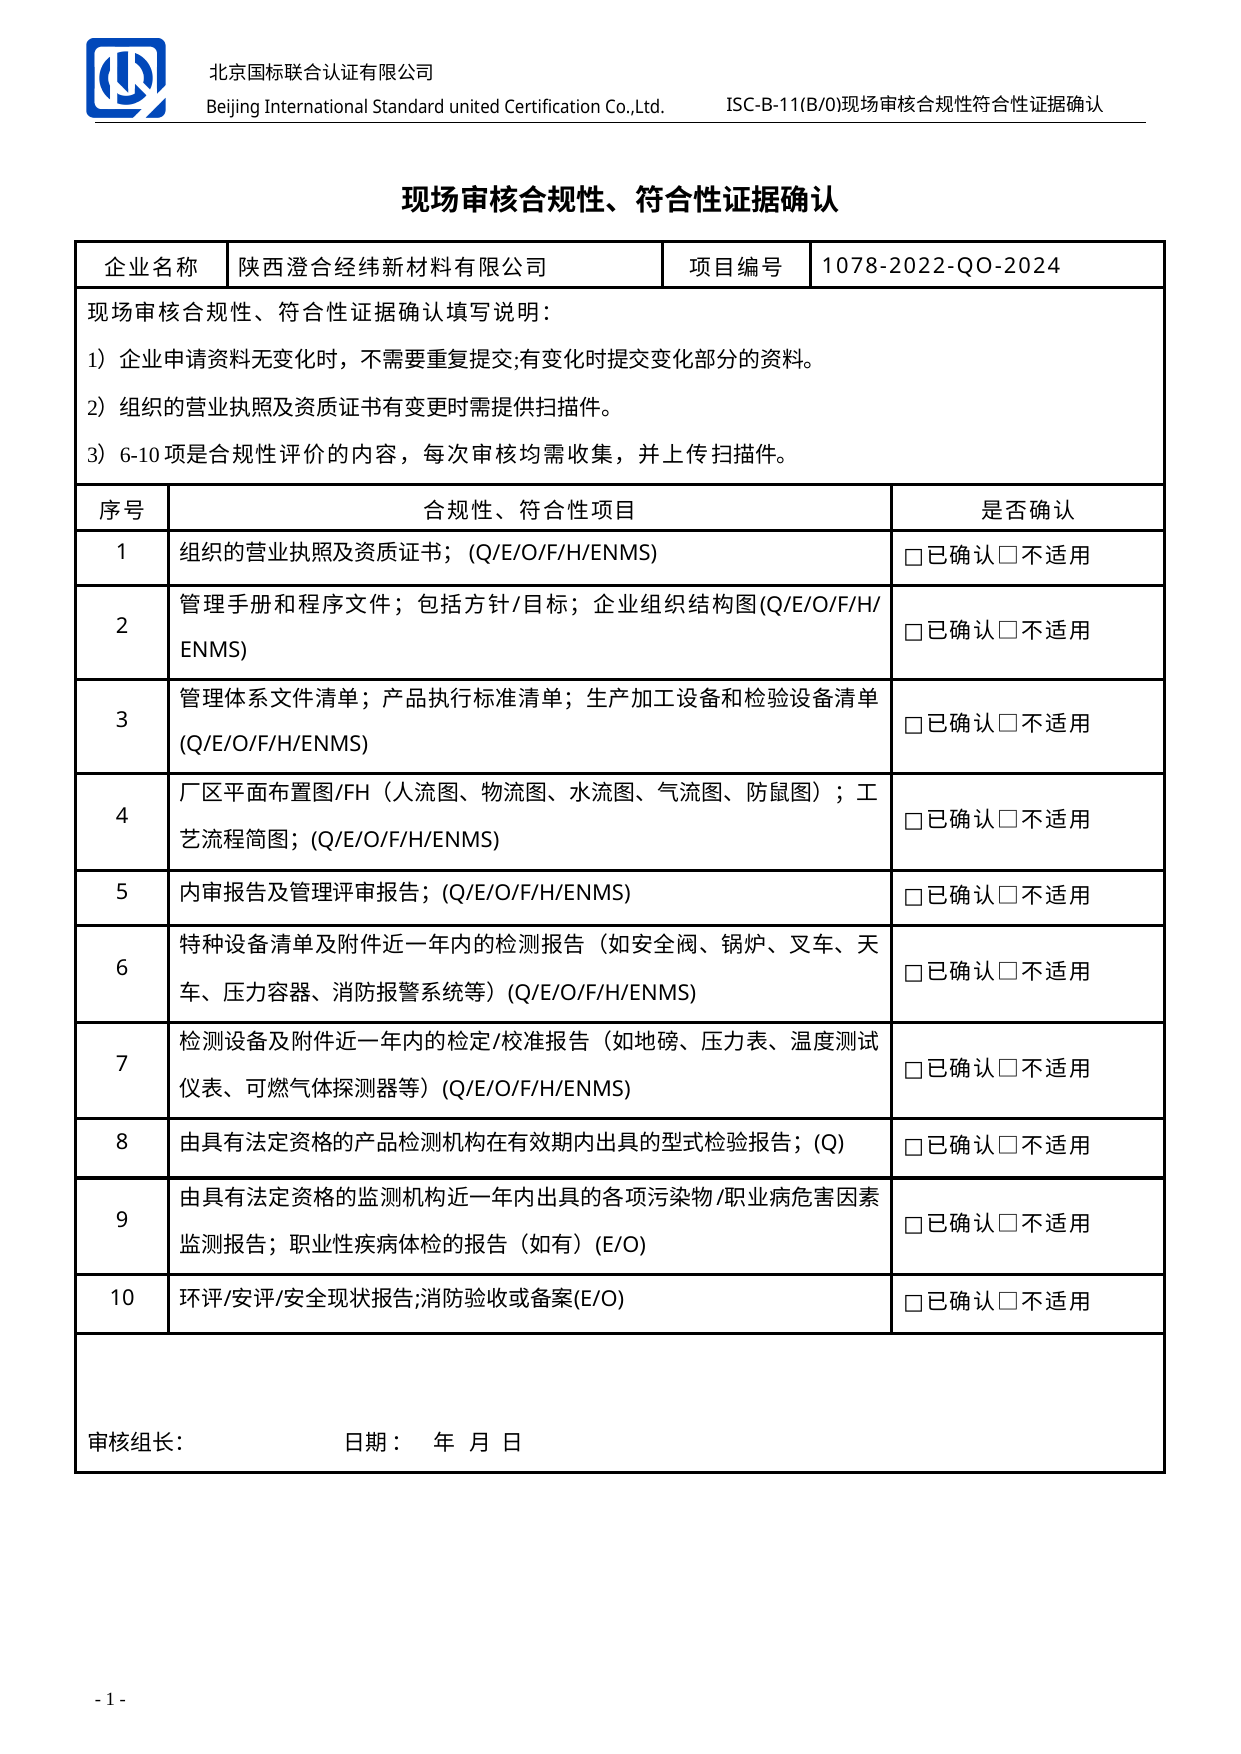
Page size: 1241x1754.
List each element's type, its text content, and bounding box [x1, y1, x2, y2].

picture [86, 38, 166, 118]
table_cell 组织的营业执照及资质证书； (Q/E/O/F/H/ENMS) [170, 532, 890, 584]
table_cell 特种设备清单及附件近一年内的检测报告（如安全阀、锅炉、叉车、天车、压力容器、消防报警系统等）(Q/E/O/F/H/ENMS) [170, 927, 890, 1021]
table_cell 8 [77, 1120, 167, 1176]
table_cell □已确认□不适用 [893, 587, 1163, 678]
text 现场审核合规性、符合性证据确认 [94, 177, 1146, 219]
table_cell □已确认□不适用 [893, 775, 1163, 868]
table_cell 3 [77, 681, 167, 772]
table_cell 由具有法定资格的产品检测机构在有效期内出具的型式检验报告；(Q) [170, 1120, 890, 1176]
table_cell 现场审核合规性、符合性证据确认填写说明： 1）企业申请资料无变化时，不需要重复提交;有变化时提交变化部分的资料。 2）组织的营业执照及资质证书有变更时需提供扫描件。 3）6-10项是合规性评价的内容，每次审核均需收集，并上传扫描件。 [77, 289, 1163, 483]
table_cell □已确认□不适用 [893, 872, 1163, 924]
table_cell □已确认□不适用 [893, 532, 1163, 584]
table_cell □已确认□不适用 [893, 681, 1163, 772]
table_header 企业名称 [77, 243, 226, 286]
table_cell □已确认□不适用 [893, 1120, 1163, 1176]
table_cell 4 [77, 775, 167, 868]
table_header 1078-2022-QO-2024 [812, 243, 1163, 286]
table_cell □已确认□不适用 [893, 927, 1163, 1021]
table_header 陕西澄合经纬新材料有限公司 [229, 243, 661, 286]
table_cell 环评/安评/安全现状报告;消防验收或备案(E/O) [170, 1276, 890, 1332]
table_cell 管理体系文件清单；产品执行标准清单；生产加工设备和检验设备清单(Q/E/O/F/H/ENMS) [170, 681, 890, 772]
table_cell 2 [77, 587, 167, 678]
table_cell 厂区平面布置图/FH（人流图、物流图、水流图、气流图、防鼠图）；工艺流程简图；(Q/E/O/F/H/ENMS) [170, 775, 890, 868]
table_cell 管理手册和程序文件；包括方针/目标；企业组织结构图(Q/E/O/F/H/ENMS) [170, 587, 890, 678]
table_cell □已确认□不适用 [893, 1276, 1163, 1332]
table_cell 6 [77, 927, 167, 1021]
table_cell 10 [77, 1276, 167, 1332]
table_header 项目编号 [664, 243, 809, 286]
table_cell 序号 [77, 486, 167, 529]
table_cell 7 [77, 1024, 167, 1117]
table_cell 1 [77, 532, 167, 584]
table_cell 是否确认 [893, 486, 1163, 529]
table_cell 审核组长： 日期 ： 年 月 日 [77, 1335, 1163, 1471]
table_cell 内审报告及管理评审报告；(Q/E/O/F/H/ENMS) [170, 872, 890, 924]
table_cell 9 [77, 1180, 167, 1273]
table_cell □已确认□不适用 [893, 1024, 1163, 1117]
table_cell 合规性、符合性项目 [170, 486, 890, 529]
table_cell 由具有法定资格的监测机构近一年内出具的各项污染物/职业病危害因素监测报告；职业性疾病体检的报告（如有）(E/O) [170, 1180, 890, 1273]
table_cell □已确认□不适用 [893, 1180, 1163, 1273]
table_cell 检测设备及附件近一年内的检定/校准报告（如地磅、压力表、温度测试仪表、可燃气体探测器等）(Q/E/O/F/H/ENMS) [170, 1024, 890, 1117]
table_cell 5 [77, 872, 167, 924]
